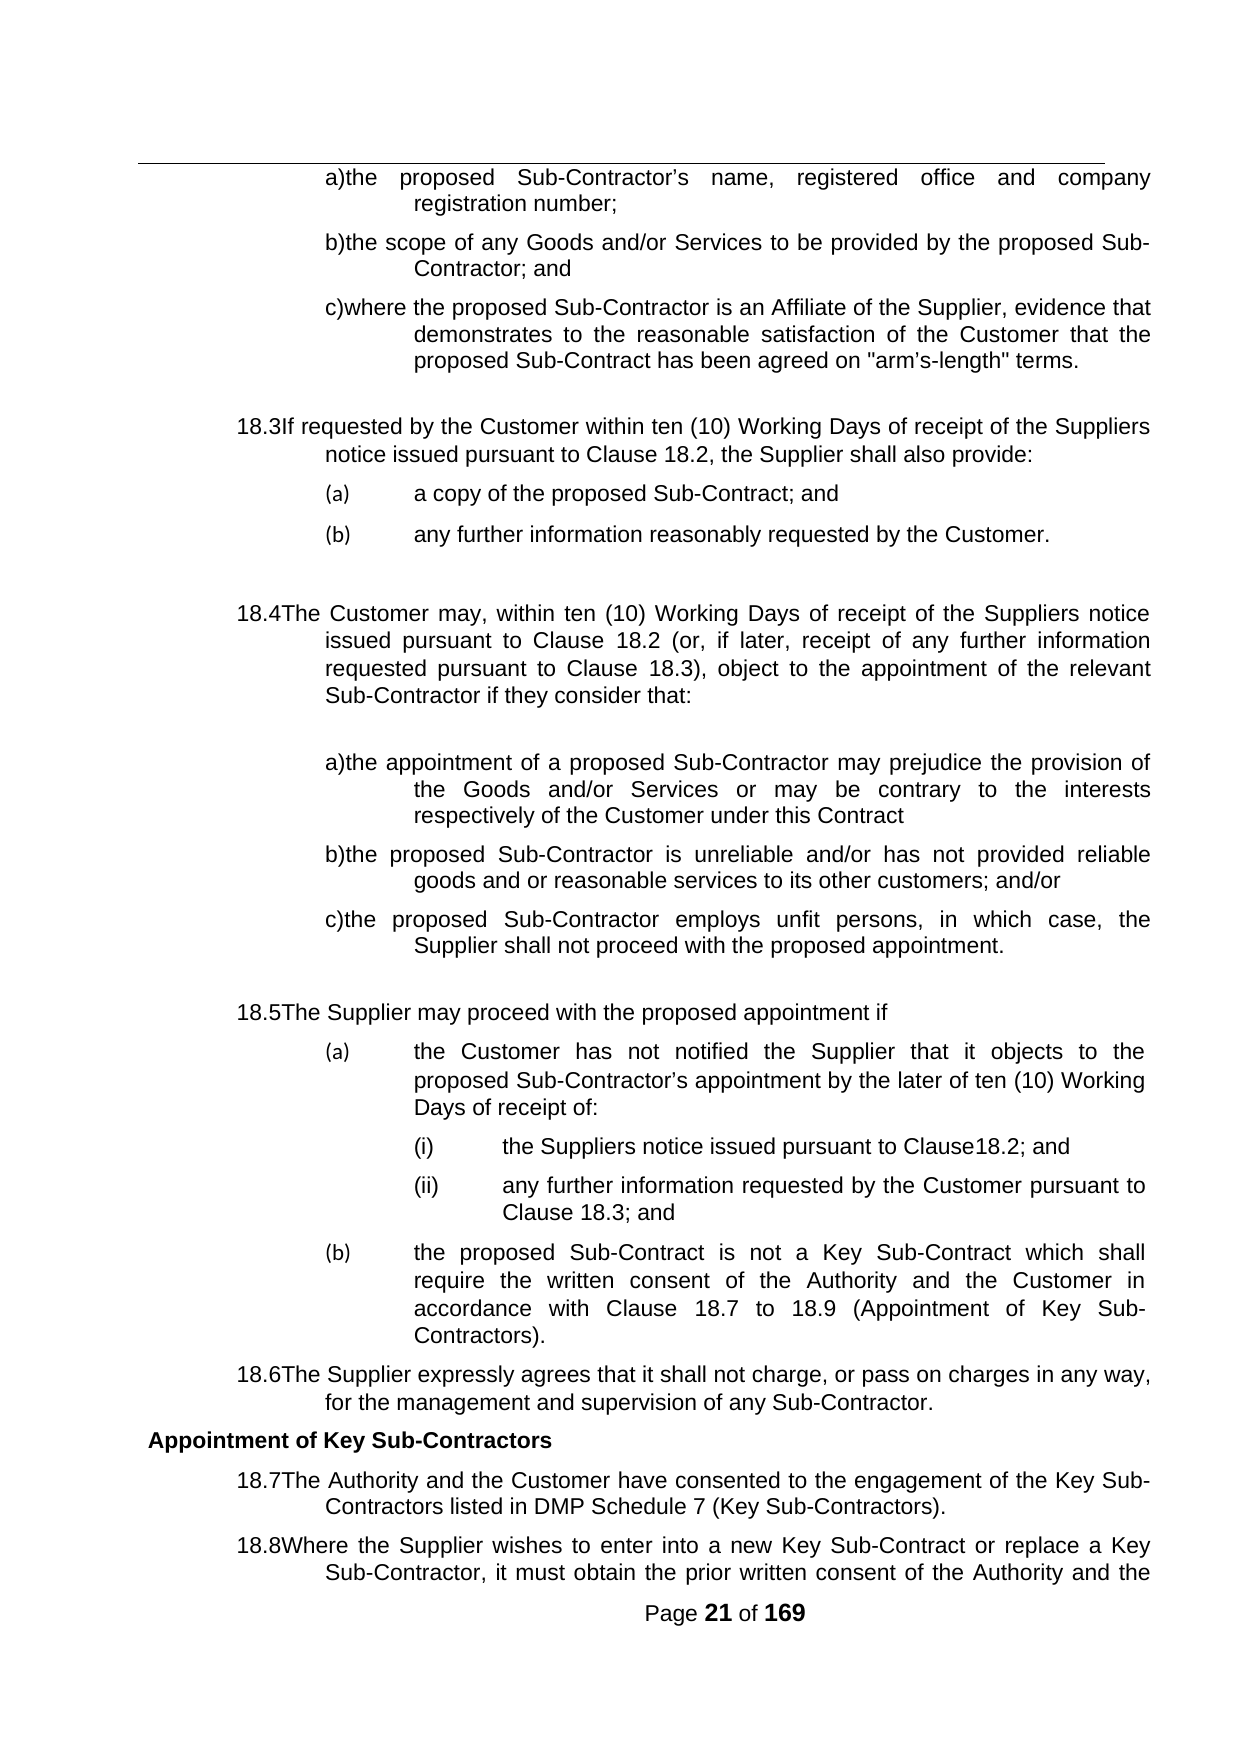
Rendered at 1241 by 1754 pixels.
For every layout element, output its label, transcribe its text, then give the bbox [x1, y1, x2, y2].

list The Supplier may proceed with the proposed appointment if [236, 998, 1152, 1025]
list the Suppliers notice issued pursuant to Clause18.2; and [413, 1133, 1146, 1159]
list a copy of the proposed Sub-Contract; and [325, 479, 1146, 507]
list the Customer has not notified the Supplier that it objects to the proposed Sub-Contractor’s appointment by the later of ten (10) Working Days of receipt of: [325, 1037, 1146, 1120]
list the scope of any Goods and/or Services to be provided by the proposed Sub-Contractor; and [325, 229, 1152, 282]
list the appointment of a proposed Sub-Contractor may prejudice the provision of the Goods and/or Services or may be contrary to the interests respectively of the Customer under this Contract [325, 749, 1152, 828]
list the proposed Sub-Contractor is unreliable and/or has not provided reliable goods and or reasonable services to its other customers; and/or [325, 841, 1152, 893]
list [236, 1532, 1152, 1585]
list the proposed Sub-Contractor employs unfit persons, in which case, the Supplier shall not proceed with the proposed appointment. [325, 906, 1152, 959]
list the proposed Sub-Contract is not a Key Sub-Contract which shall require the written consent of the Authority and the Customer in accordance with Clause 18.7 to 18.9 (Appointment of Key Sub-Contractors). [325, 1238, 1146, 1348]
list any further information reasonably requested by the Customer. [325, 520, 1146, 548]
list The Authority and the Customer have consented to the engagement of the Key Sub-Contractors listed in DMP Schedule 7 (Key Sub-Contractors). [236, 1467, 1152, 1520]
text Appointment of Key Sub-Contractors [148, 1427, 1152, 1454]
list any further information requested by the Customer pursuant to Clause 18.3; and [413, 1172, 1146, 1226]
list where the proposed Sub-Contractor is an Affiliate of the Supplier, evidence that demonstrates to the reasonable satisfaction of the Customer that the proposed Sub-Contract has been agreed on "arm’s-length" terms. [325, 294, 1152, 373]
list If requested by the Customer within ten (10) Working Days of receipt of the Suppliers notice issued pursuant to Clause 18.2, the Supplier shall also provide: [236, 413, 1152, 467]
list the proposed Sub-Contractor’s name, registered office and company registration number; [325, 142, 1152, 216]
list The Customer may, within ten (10) Working Days of receipt of the Suppliers notice issued pursuant to Clause 18.2 (or, if later, receipt of any further information requested pursuant to Clause 18.3), object to the appointment of the relevant Sub-Contractor if they consider that: [236, 600, 1152, 708]
list The Supplier expressly agrees that it shall not charge, or pass on charges in any way, for the management and supervision of any Sub-Contractor. [236, 1361, 1152, 1415]
